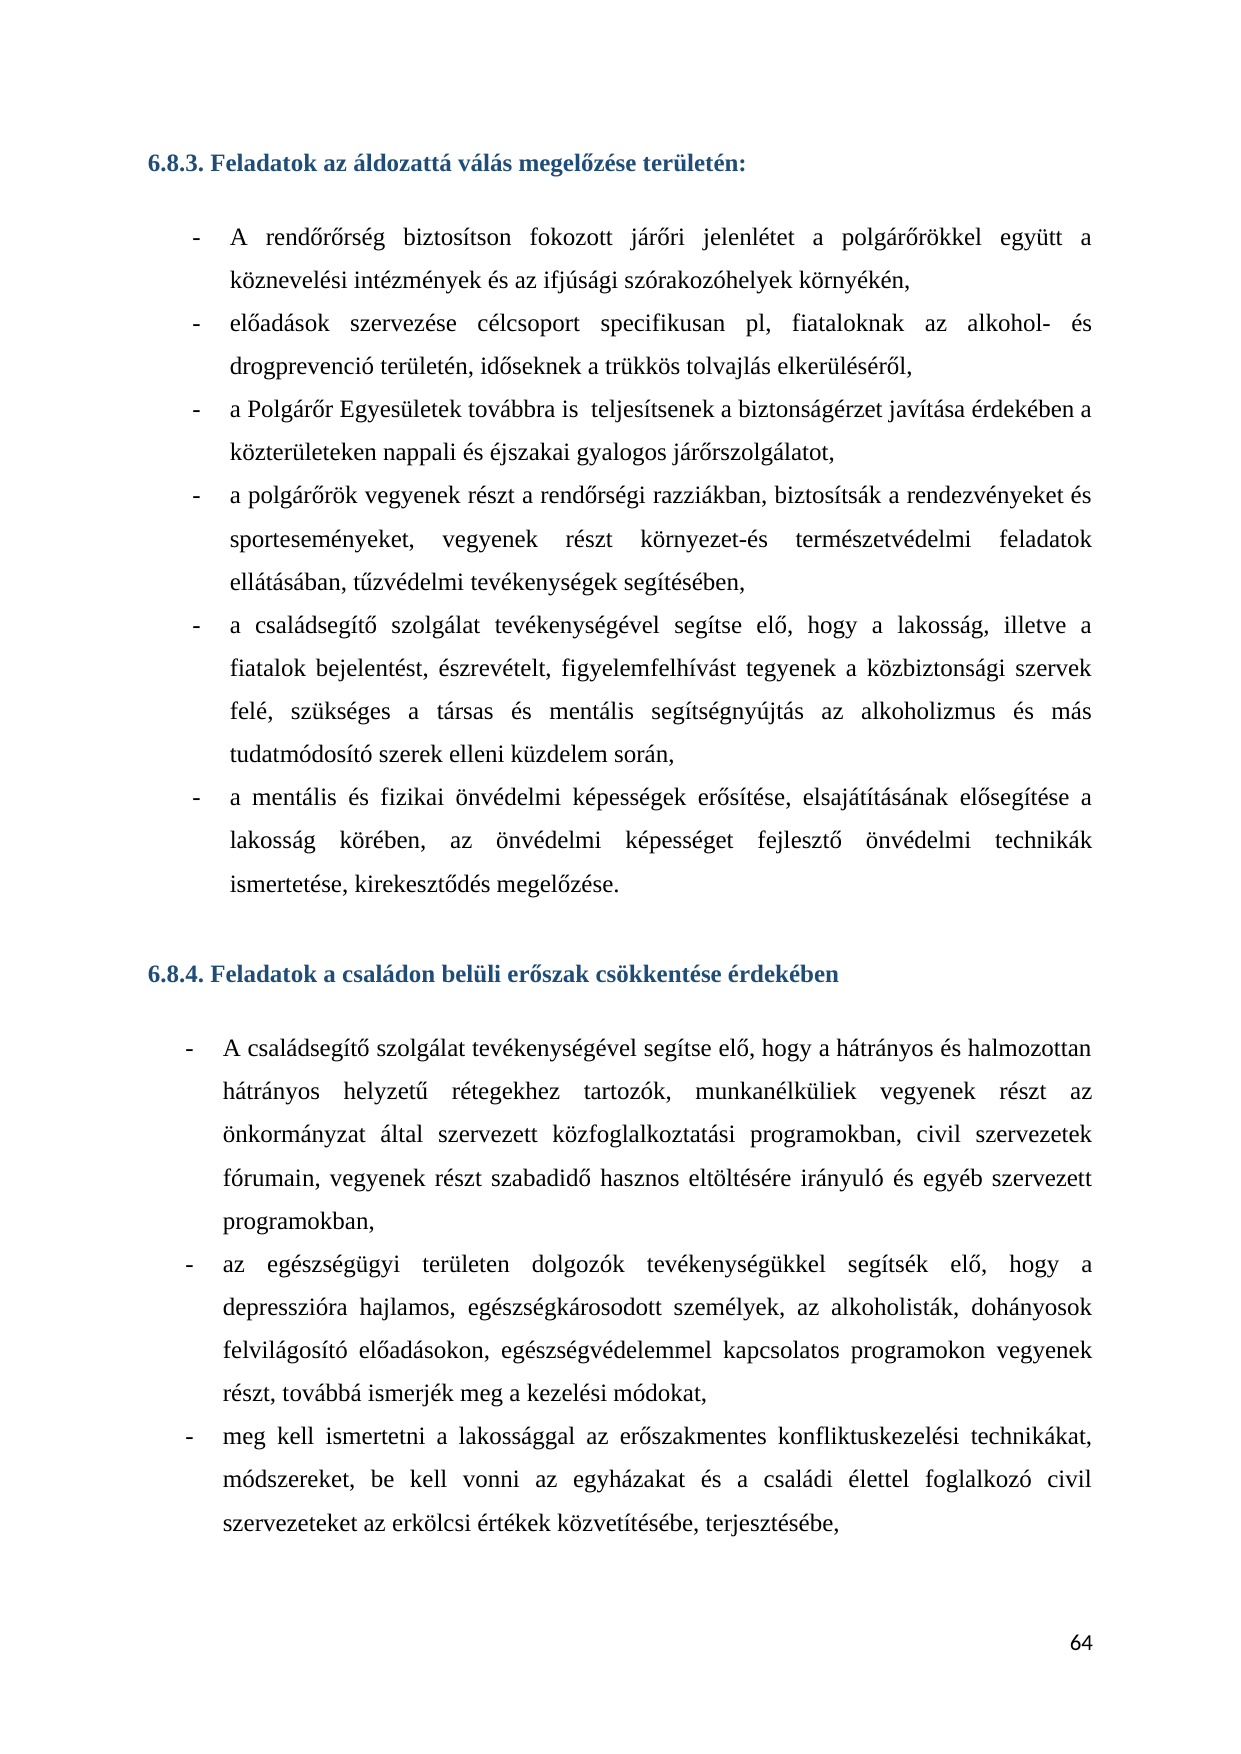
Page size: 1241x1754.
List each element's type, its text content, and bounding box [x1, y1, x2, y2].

list meg kell ismertetni a lakossággal az erőszakmentes konfliktuskezelési technikákat, módszereket, be kell vonni az egyházakat és a családi élettel foglalkozó civil szervezeteket az erkölcsi értékek közvetítésébe, terjesztésébe, [185, 1421, 1093, 1536]
list a mentális és fizikai önvédelmi képességek erősítése, elsajátításának elősegítése a lakosság körében, az önvédelmi képességet fejlesztő önvédelmi technikák ismertetése, kirekesztődés megelőzése. [192, 782, 1093, 897]
list a családsegítő szolgálat tevékenységével segítse elő, hogy a lakosság, illetve a fiatalok bejelentést, észrevételt, figyelemfelhívást tegyenek a közbiztonsági szervek felé, szükséges a társas és mentális segítségnyújtás az alkoholizmus és más tudatmódosító szerek elleni küzdelem során, [192, 610, 1093, 768]
list a polgárőrök vegyenek részt a rendőrségi razziákban, biztosítsák a rendezvényeket és sporteseményeket, vegyenek részt környezet-és természetvédelmi feladatok ellátásában, tűzvédelmi tevékenységek segítésében, [192, 481, 1093, 596]
list a Polgárőr Egyesületek továbbra is teljesítsenek a biztonságérzet javítása érdekében a közterületeken nappali és éjszakai gyalogos járőrszolgálatot, [192, 394, 1093, 466]
subtitle 6.8.4. Feladatok a családon belüli erőszak csökkentése érdekében [148, 959, 1093, 988]
list előadások szervezése célcsoport specifikusan pl, fiataloknak az alkohol- és drogprevenció területén, időseknek a trükkös tolvajlás elkerüléséről, [192, 308, 1093, 380]
list az egészségügyi területen dolgozók tevékenységükkel segítsék elő, hogy a depresszióra hajlamos, egészségkárosodott személyek, az alkoholisták, dohányosok felvilágosító előadásokon, egészségvédelemmel kapcsolatos programokon vegyenek részt, továbbá ismerjék meg a kezelési módokat, [185, 1249, 1093, 1407]
subtitle 6.8.3. Feladatok az áldozattá válás megelőzése területén: [148, 148, 1093, 176]
list A családsegítő szolgálat tevékenységével segítse elő, hogy a hátrányos és halmozottan hátrányos helyzetű rétegekhez tartozók, munkanélküliek vegyenek részt az önkormányzat által szervezett közfoglalkoztatási programokban, civil szervezetek fórumain, vegyenek részt szabadidő hasznos eltöltésére irányuló és egyéb szervezett programokban, [185, 1033, 1093, 1234]
list A rendőrőrség biztosítson fokozott járőri jelenlétet a polgárőrökkel együtt a köznevelési intézmények és az ifjúsági szórakozóhelyek környékén, [192, 222, 1093, 294]
